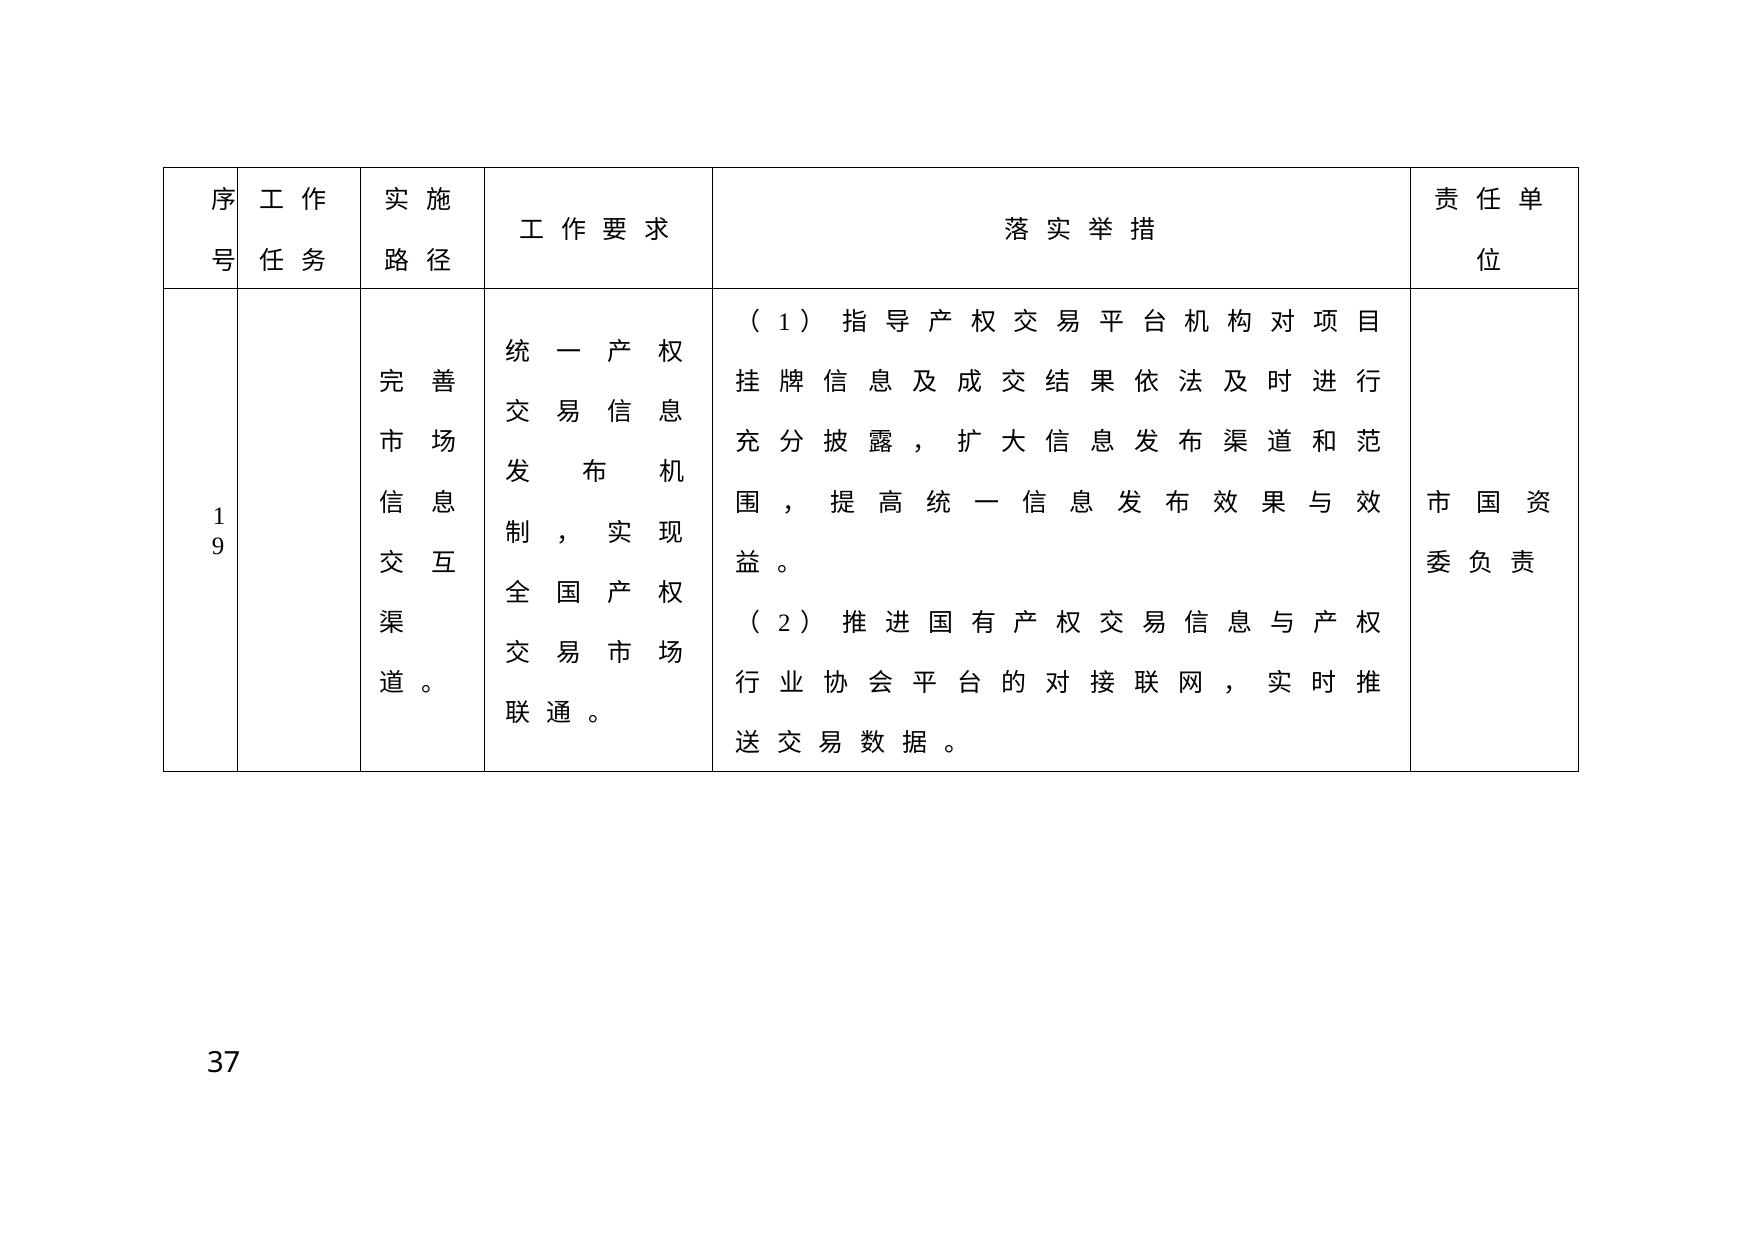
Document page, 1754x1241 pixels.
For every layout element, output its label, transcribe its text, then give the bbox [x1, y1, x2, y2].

table_header 实施路径 [361, 168, 484, 288]
table_header 工作要求 [485, 168, 712, 288]
table_cell 19 [164, 289, 237, 771]
table_cell 统一产权交易信息发布机制，实现全国产权交易市场联通。 [485, 289, 712, 771]
table_header 工作任务 [238, 168, 360, 288]
table_cell 市国资委负责 [1411, 289, 1578, 771]
table_cell 完善市场信息交互渠道。 [361, 289, 484, 771]
table_cell （1）指导产权交易平台机构对项目挂牌信息及成交结果依法及时进行充分披露，扩大信息发布渠道和范围，提高统一信息发布效果与效益。 （2）推进国有产权交易信息与产权行业协会平台的对接联网，实时推送交易数据。 [713, 289, 1410, 771]
table_header 序号 [164, 168, 237, 288]
table_header 落实举措 [713, 168, 1410, 288]
table_header 责任单位 [1411, 168, 1578, 288]
